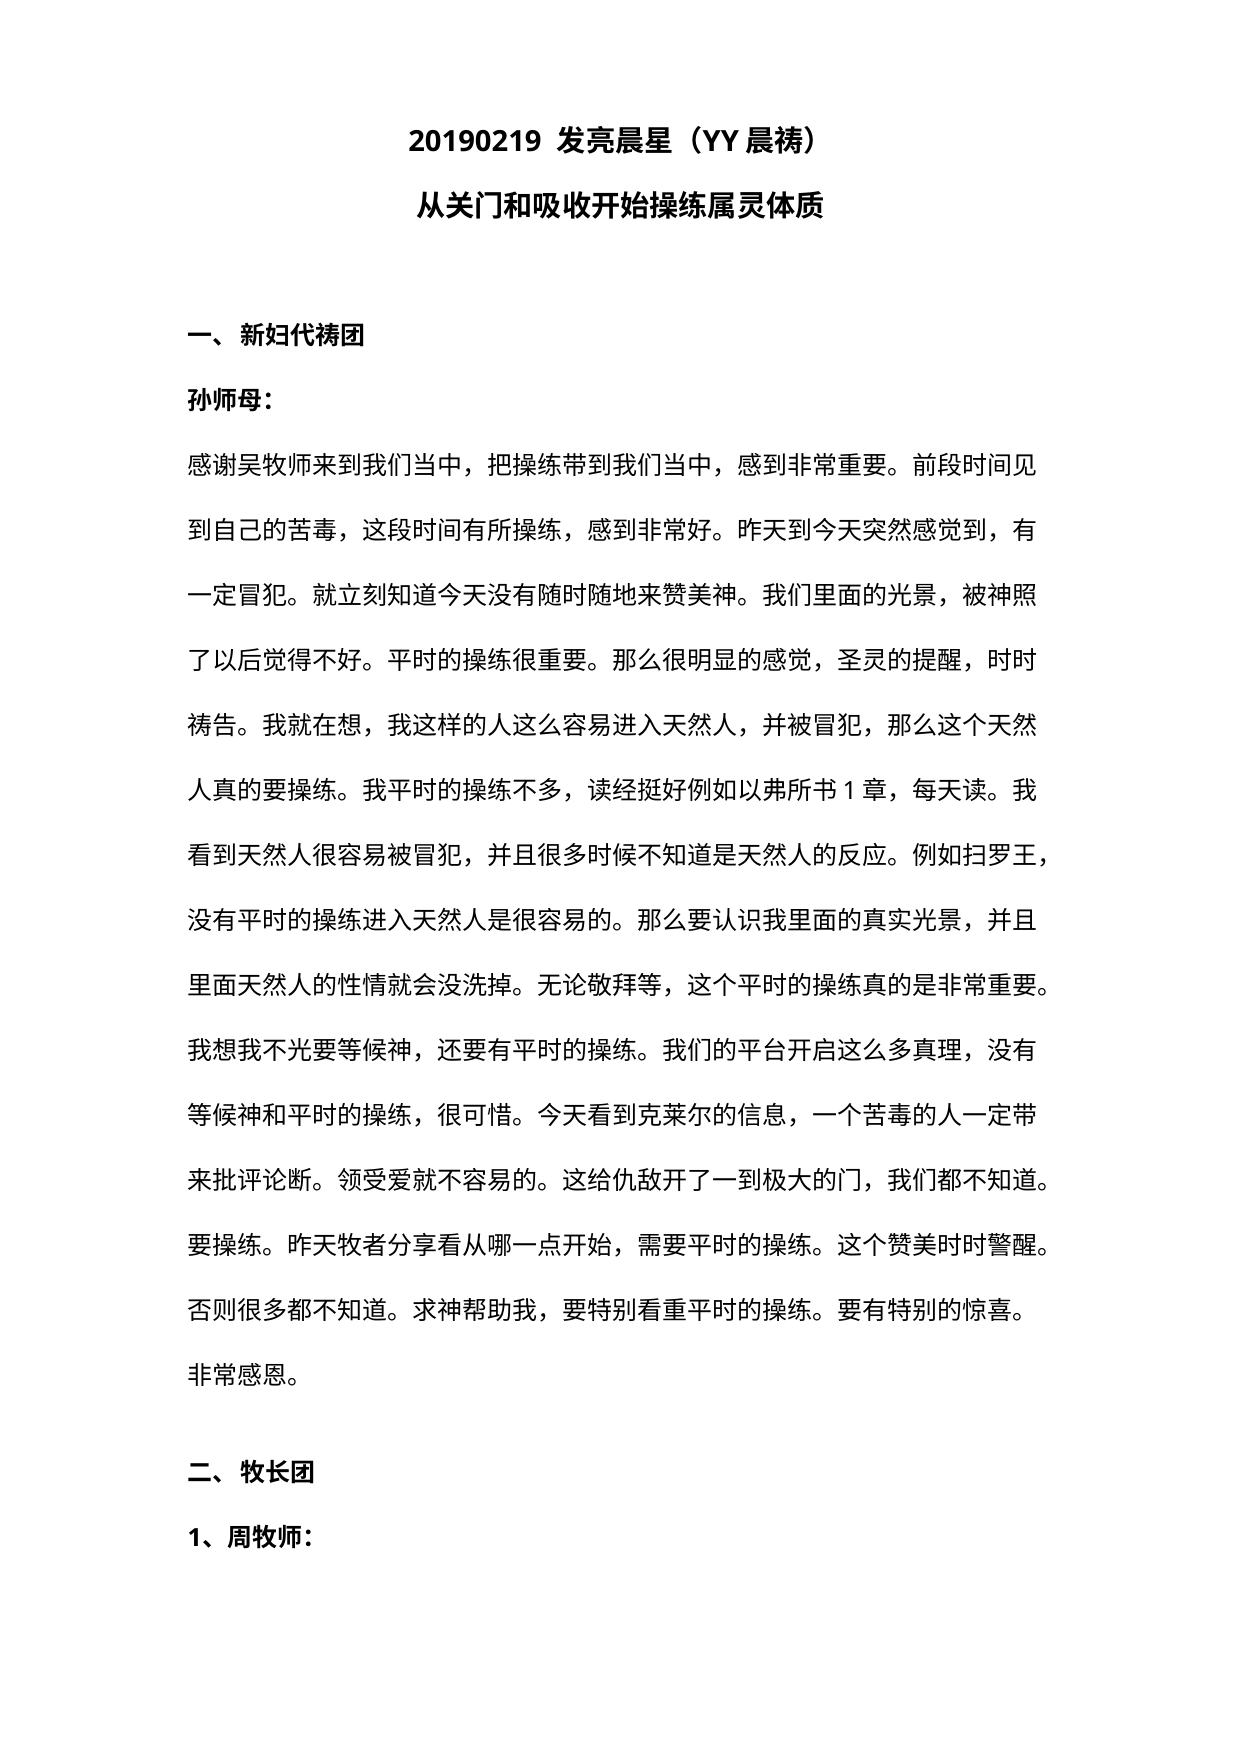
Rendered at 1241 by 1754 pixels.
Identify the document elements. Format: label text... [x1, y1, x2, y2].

list 新妇代祷团 [187, 301, 1053, 366]
text 20190219 发亮晨星（YY晨祷） [187, 106, 1053, 171]
text 感谢吴牧师来到我们当中，把操练带到我们当中，感到非常重要。前段时间见到自己的苦毒，这段时间有所操练，感到非常好。昨天到今天突然感觉到，有一定冒犯。就立刻知道今天没有随时随地来赞美神。我们里面的光景，被神照了以后觉得不好。平时的操练很重要。那么很明显的感觉，圣灵的提醒，时时祷告。我就在想，我这样的人这么容易进入天然人，并被冒犯，那么这个天然人真的要操练。我平时的操练不多，读经挺好例如以弗所书1章，每天读。我看到天然人很容易被冒犯，并且很多时候不知道是天然人的反应。例如扫罗王，没有平时的操练进入天然人是很容易的。那么要认识我里面的真实光景，并且里面天然人的性情就会没洗掉。无论敬拜等，这个平时的操练真的是非常重要。我想我不光要等候神，还要有平时的操练。我们的平台开启这么多真理，没有等候神和平时的操练，很可惜。今天看到克莱尔的信息，一个苦毒的人一定带来批评论断。领受爱就不容易的。这给仇敌开了一到极大的门，我们都不知道。要操练。昨天牧者分享看从哪一点开始，需要平时的操练。这个赞美时时警醒。否则很多都不知道。求神帮助我，要特别看重平时的操练。要有特别的惊喜。非常感恩。 [187, 431, 1053, 1406]
list 牧长团 [187, 1438, 1053, 1503]
text 1、周牧师： [187, 1503, 1053, 1568]
text 孙师母： [187, 366, 1053, 431]
text 从关门和吸收开始操练属灵体质 [187, 171, 1053, 236]
